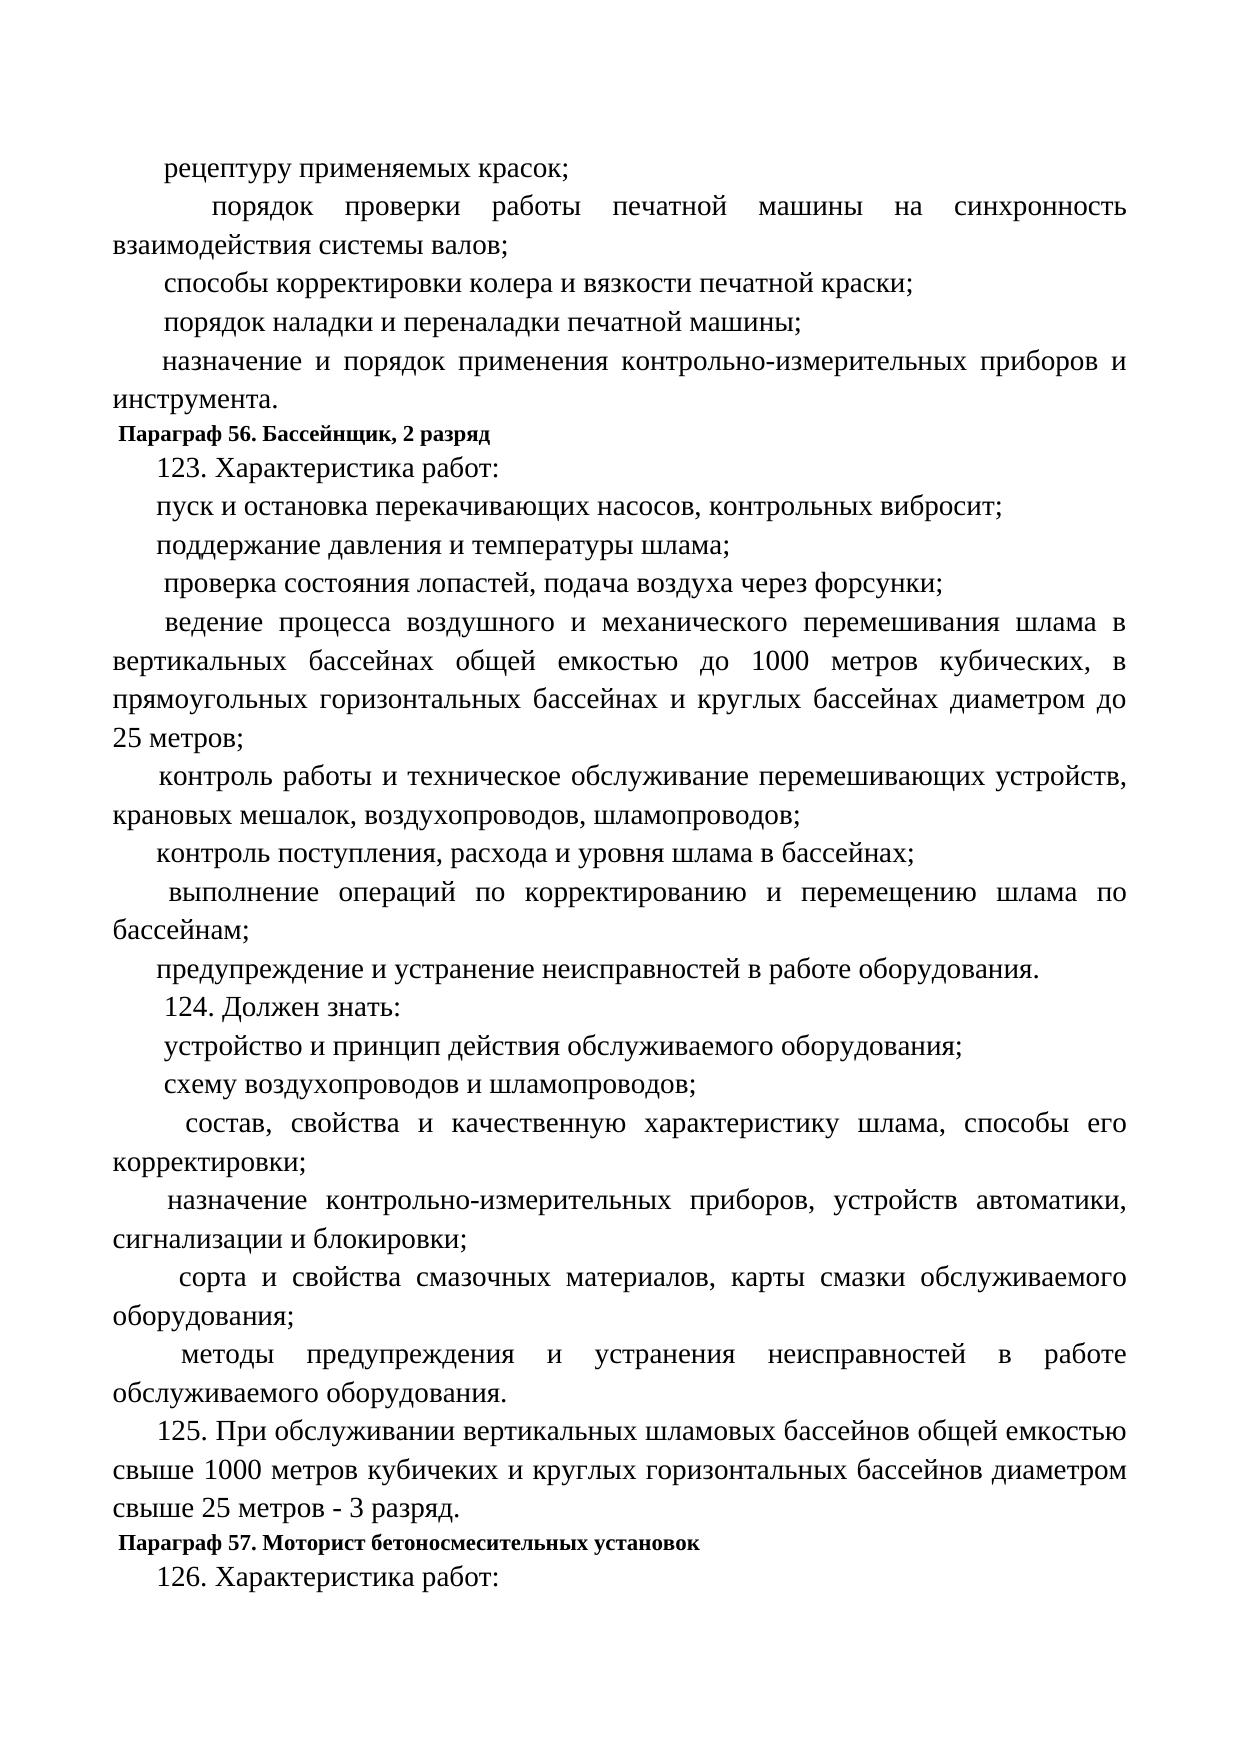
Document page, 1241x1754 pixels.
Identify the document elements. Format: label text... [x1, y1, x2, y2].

text поддержание давления и температуры шлама; [112, 527, 1128, 561]
text выполнение операций по корректированию и перемещению шлама по бассейнам; [112, 874, 1128, 946]
text сорта и свойства смазочных материалов, карты смазки обслуживаемого оборудования; [112, 1259, 1128, 1331]
text предупреждение и устранение неисправностей в работе оборудования. [112, 951, 1128, 984]
text способы корректировки колера и вязкости печатной краски; [112, 266, 1128, 299]
text 123. Характеристика работ: [112, 450, 1128, 483]
text методы предупреждения и устранения неисправностей в работе обслуживаемого оборудования. [112, 1336, 1128, 1408]
text 125. При обслуживании вертикальных шламовых бассейнов общей емкостью свыше 1000 метров кубичеких и круглых горизонтальных бассейнов диаметром свыше 25 метров - 3 разряд. [112, 1413, 1128, 1524]
text проверка состояния лопастей, подача воздуха через форсунки; [112, 566, 1128, 599]
text состав, свойства и качественную характеристику шлама, способы его корректировки; [112, 1105, 1128, 1177]
text назначение и порядок применения контрольно-измерительных приборов и инструмента. [112, 343, 1128, 415]
text пуск и остановка перекачивающих насосов, контрольных вибросит; [112, 488, 1128, 522]
text Параграф 56. Бассейнщик, 2 разряд [112, 420, 1128, 446]
text рецептуру применяемых красок; [112, 150, 1128, 183]
text контроль работы и техническое обслуживание перемешивающих устройств, крановых мешалок, воздухопроводов, шламопроводов; [112, 758, 1128, 830]
text 126. Характеристика работ: [112, 1559, 1128, 1593]
text порядок проверки работы печатной машины на синхронность взаимодействия системы валов; [112, 188, 1128, 261]
text Параграф 57. Моторист бетоносмесительных установок [112, 1529, 1128, 1556]
text назначение контрольно-измерительных приборов, устройств автоматики, сигнализации и блокировки; [112, 1182, 1128, 1254]
text порядок наладки и переналадки печатной машины; [112, 304, 1128, 338]
text схему воздухопроводов и шламопроводов; [112, 1067, 1128, 1100]
text 124. Должен знать: [112, 989, 1128, 1023]
text ведение процесса воздушного и механического перемешивания шлама в вертикальных бассейнах общей емкостью до 1000 метров кубических, в прямоугольных горизонтальных бассейнах и круглых бассейнах диаметром до 25 метров; [112, 604, 1128, 753]
text устройство и принцип действия обслуживаемого оборудования; [112, 1028, 1128, 1062]
text контроль поступления, расхода и уровня шлама в бассейнах; [112, 835, 1128, 869]
